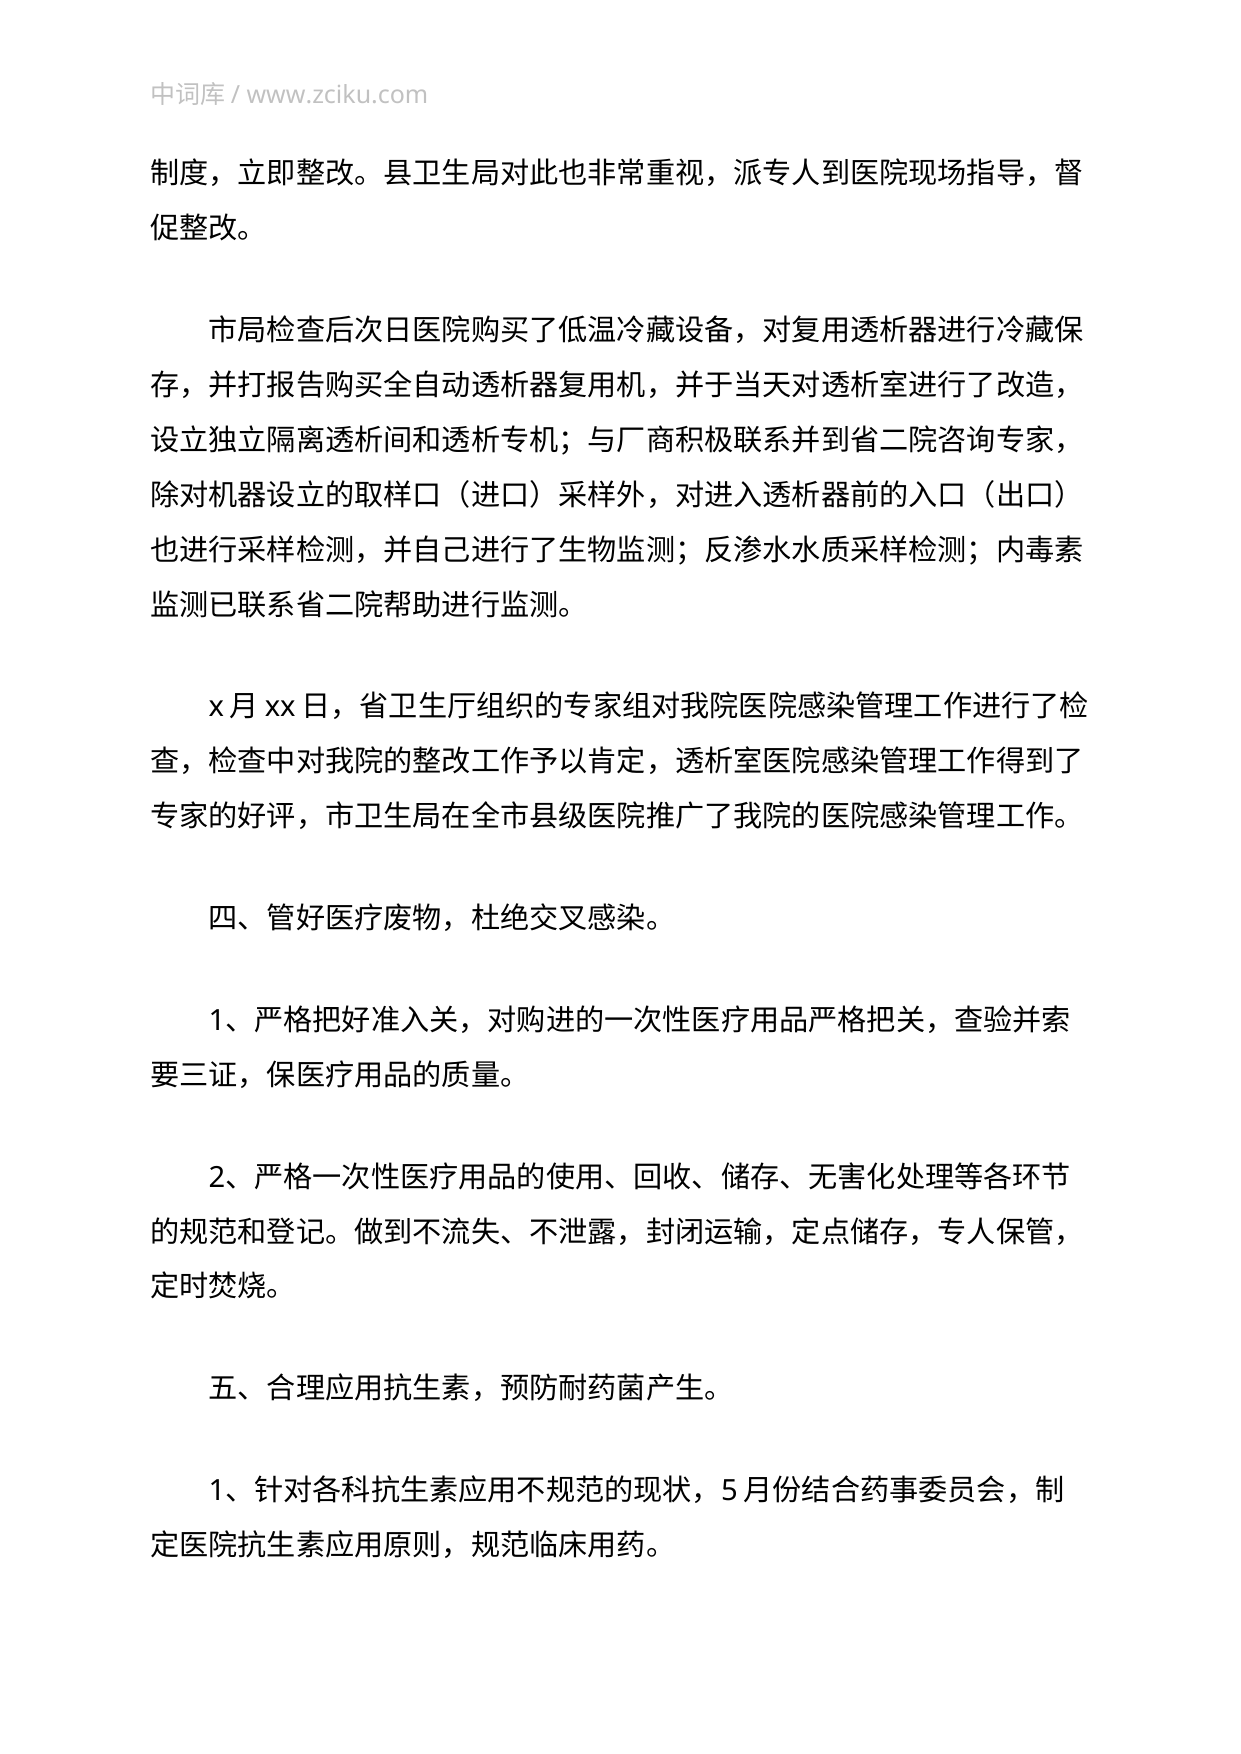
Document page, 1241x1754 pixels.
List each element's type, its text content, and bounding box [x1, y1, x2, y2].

text 1、针对各科抗生素应用不规范的现状，5月份结合药事委员会，制定医院抗生素应用原则，规范临床用药。 [150, 1467, 1090, 1564]
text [150, 150, 1090, 247]
text 五、合理应用抗生素，预防耐药菌产生。 [150, 1365, 1090, 1407]
text 市局检查后次日医院购买了低温冷藏设备，对复用透析器进行冷藏保存，并打报告购买全自动透析器复用机，并于当天对透析室进行了改造，设立独立隔离透析间和透析专机；与厂商积极联系并到省二院咨询专家，除对机器设立的取样口（进口）采样外，对进入透析器前的入口（出口）也进行采样检测，并自己进行了生物监测；反渗水水质采样检测；内毒素监测已联系省二院帮助进行监测。 [150, 307, 1090, 623]
text 四、管好医疗废物，杜绝交叉感染。 [150, 894, 1090, 937]
text x月xx日，省卫生厅组织的专家组对我院医院感染管理工作进行了检查，检查中对我院的整改工作予以肯定，透析室医院感染管理工作得到了专家的好评，市卫生局在全市县级医院推广了我院的医院感染管理工作。 [150, 683, 1090, 835]
text 1、严格把好准入关，对购进的一次性医疗用品严格把关，查验并索要三证，保医疗用品的质量。 [150, 996, 1090, 1094]
text 2、严格一次性医疗用品的使用、回收、储存、无害化处理等各环节的规范和登记。做到不流失、不泄露，封闭运输，定点储存，专人保管，定时焚烧。 [150, 1153, 1090, 1305]
